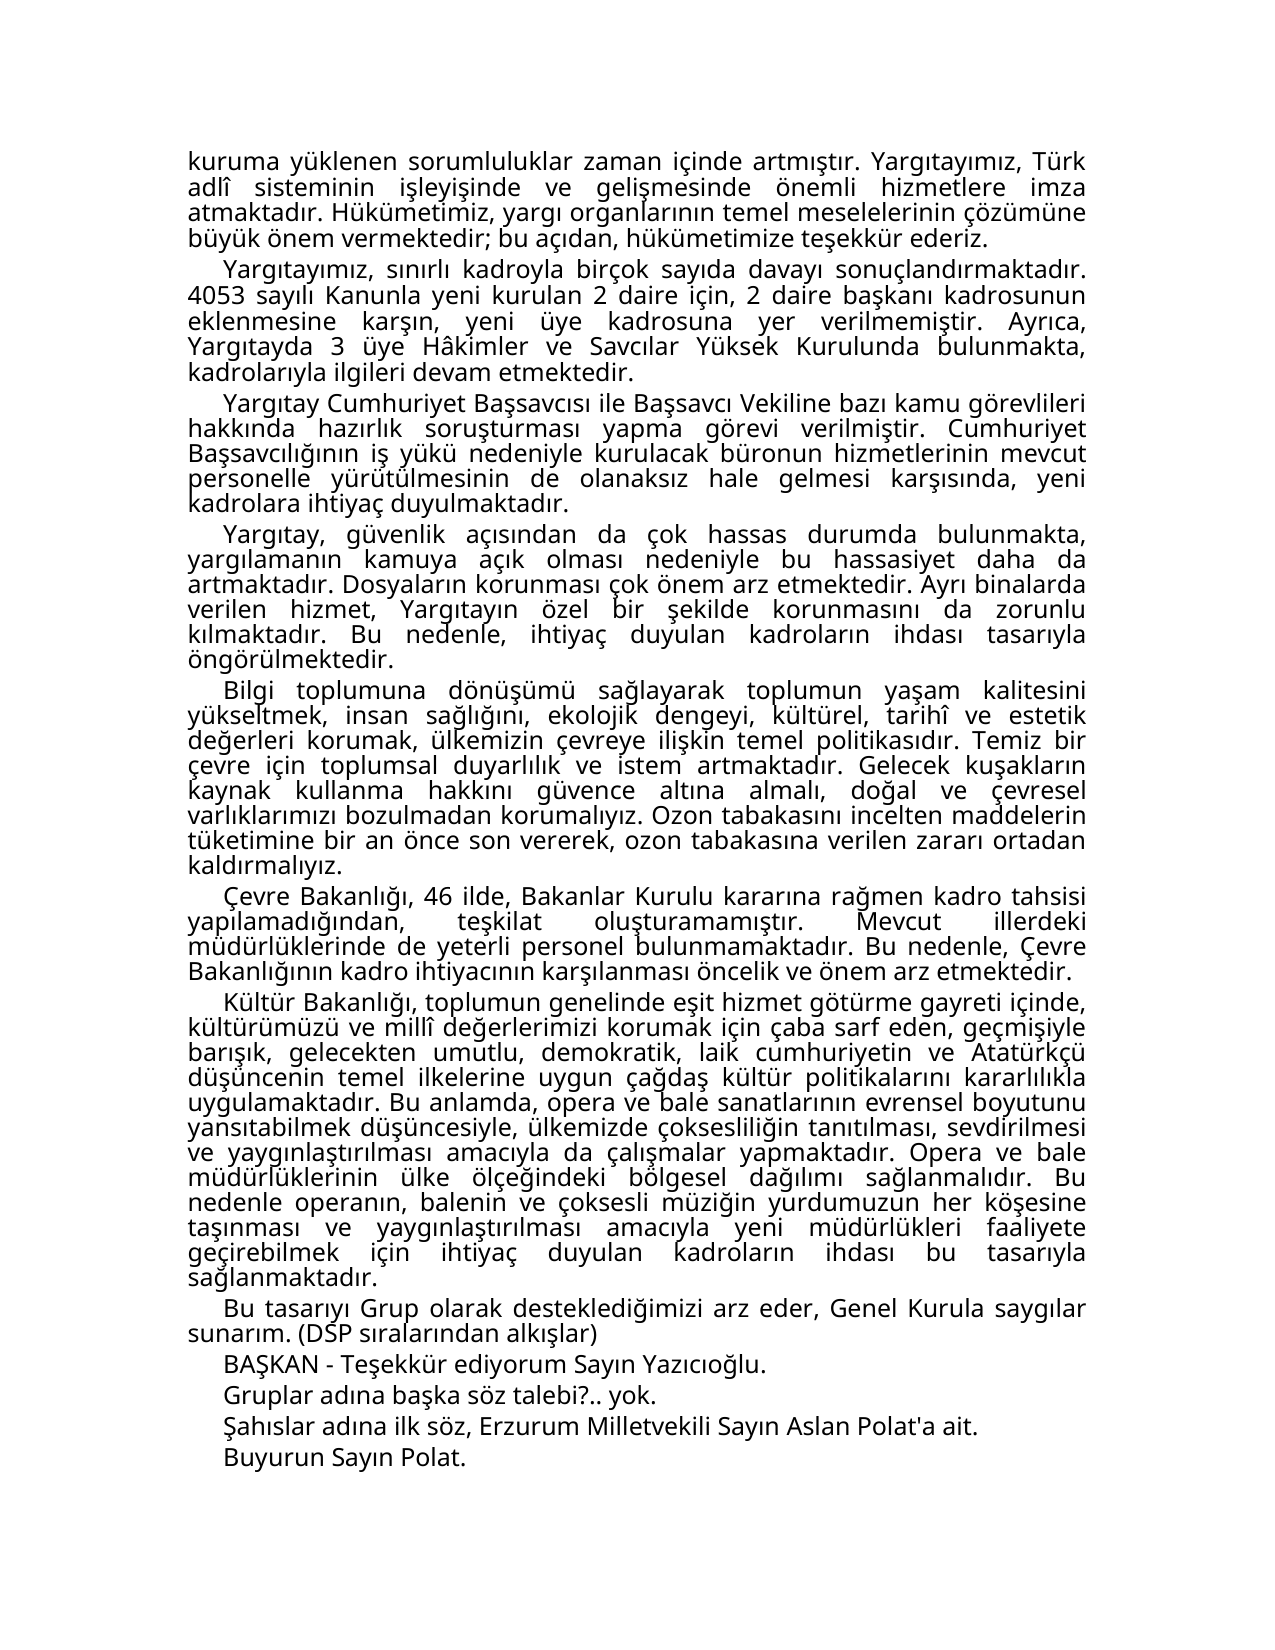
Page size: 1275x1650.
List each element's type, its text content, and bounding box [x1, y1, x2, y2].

text Bilgi toplumuna dönüşümü sağlayarak toplumun yaşam kalitesini yükseltmek, insan sağlığını, ekolojik dengeyi, kültürel, tarihî ve estetik değerleri korumak, ülkemizin çevreye ilişkin temel politikasıdır. Temiz bir çevre için toplumsal duyarlılık ve istem artmaktadır. Gelecek kuşakların kaynak kullanma hakkını güvence altına almalı, doğal ve çevresel varlıklarımızı bozulmadan korumalıyız. Ozon tabakasını incelten maddelerin tüketimine bir an önce son vererek, ozon tabakasına verilen zararı ortadan kaldırmalıyız. [187, 679, 1087, 879]
text Gruplar adına başka söz talebi?.. yok. [187, 1384, 1087, 1409]
text Buyurun Sayın Polat. [187, 1446, 1087, 1471]
text Yargıtay Cumhuriyet Başsavcısı ile Başsavcı Vekiline bazı kamu görevlileri hakkında hazırlık soruşturması yapma görevi verilmiştir. Cumhuriyet Başsavcılığının iş yükü nedeniyle kurulacak büronun hizmetlerinin mevcut personelle yürütülmesinin de olanaksız hale gelmesi karşısında, yeni kadrolara ihtiyaç duyulmaktadır. [187, 392, 1087, 517]
text Yargıtay, güvenlik açısından da çok hassas durumda bulunmakta, yargılamanın kamuya açık olması nedeniyle bu hassasiyet daha da artmaktadır. Dosyaların korunması çok önem arz etmektedir. Ayrı binalarda verilen hizmet, Yargıtayın özel bir şekilde korunmasını da zorunlu kılmaktadır. Bu nedenle, ihtiyaç duyulan kadroların ihdası tasarıyla öngörülmektedir. [187, 523, 1087, 673]
text Çevre Bakanlığı, 46 ilde, Bakanlar Kurulu kararına rağmen kadro tahsisi yapılamadığından, teşkilat oluşturamamıştır. Mevcut illerdeki müdürlüklerinde de yeterli personel bulunmamaktadır. Bu nedenle, Çevre Bakanlığının kadro ihtiyacının karşılanması öncelik ve önem arz etmektedir. [187, 885, 1087, 985]
text Şahıslar adına ilk söz, Erzurum Milletvekili Sayın Aslan Polat'a ait. [187, 1415, 1087, 1440]
text Kültür Bakanlığı, toplumun genelinde eşit hizmet götürme gayreti içinde, kültürümüzü ve millî değerlerimizi korumak için çaba sarf eden, geçmişiyle barışık, gelecekten umutlu, demokratik, laik cumhuriyetin ve Atatürkçü düşüncenin temel ilkelerine uygun çağdaş kültür politikalarını kararlılıkla uygulamaktadır. Bu anlamda, opera ve bale sanatlarının evrensel boyutunu yansıtabilmek düşüncesiyle, ülkemizde çoksesliliğin tanıtılması, sevdirilmesi ve yaygınlaştırılması amacıyla da çalışmalar yapmaktadır. Opera ve bale müdürlüklerinin ülke ölçeğindeki bölgesel dağılımı sağlanmalıdır. Bu nedenle operanın, balenin ve çoksesli müziğin yurdumuzun her köşesine taşınması ve yaygınlaştırılması amacıyla yeni müdürlükleri faaliyete geçirebilmek için ihtiyaç duyulan kadroların ihdası bu tasarıyla sağlanmaktadır. [187, 991, 1087, 1291]
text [187, 150, 1087, 252]
text Yargıtayımız, sınırlı kadroyla birçok sayıda davayı sonuçlandırmaktadır. 4053 sayılı Kanunla yeni kurulan 2 daire için, 2 daire başkanı kadrosunun eklenmesine karşın, yeni üye kadrosuna yer verilmemiştir. Ayrıca, Yargıtayda 3 üye Hâkimler ve Savcılar Yüksek Kurulunda bulunmakta, kadrolarıyla ilgileri devam etmektedir. [187, 258, 1087, 387]
text BAŞKAN - Teşekkür ediyorum Sayın Yazıcıoğlu. [187, 1353, 1087, 1378]
text Bu tasarıyı Grup olarak desteklediğimizi arz eder, Genel Kurula saygılar sunarım. (DSP sıralarından alkışlar) [187, 1297, 1087, 1347]
